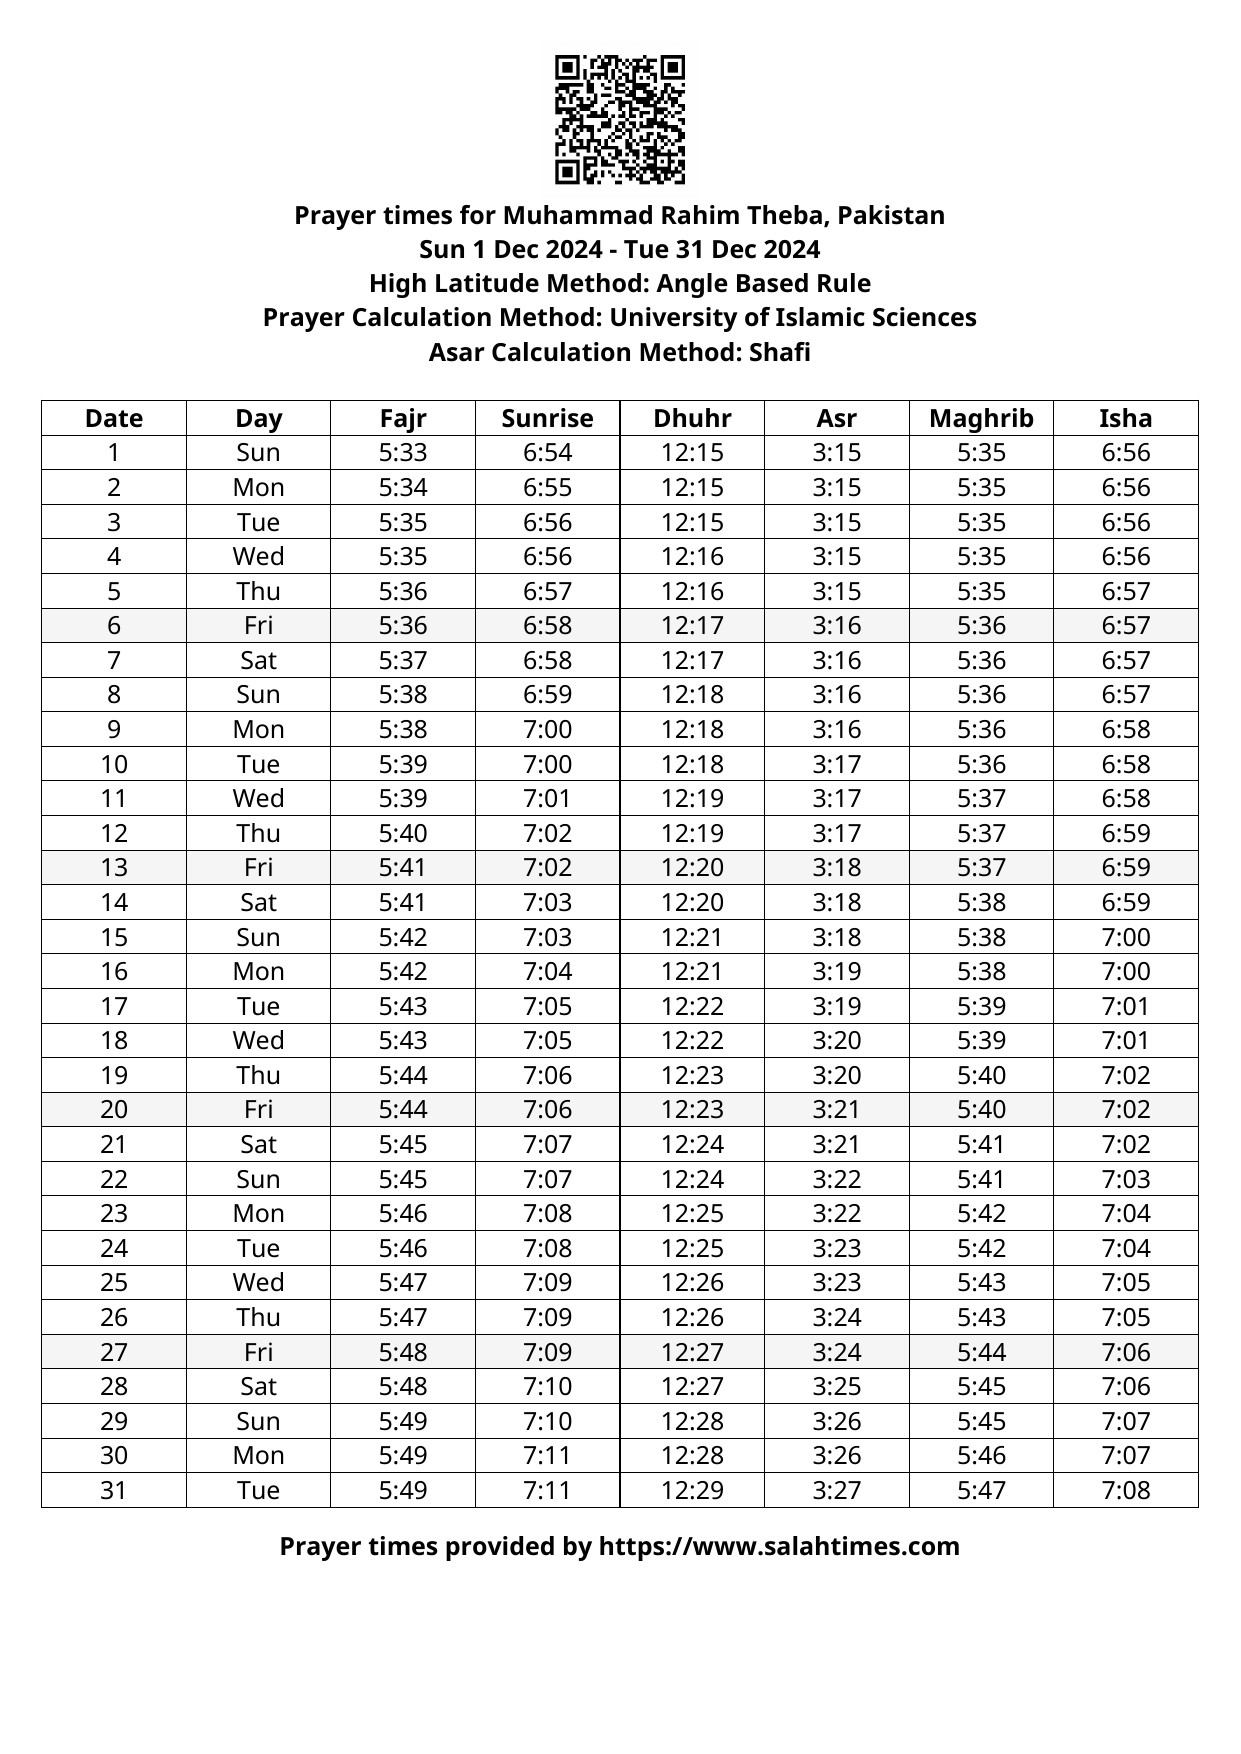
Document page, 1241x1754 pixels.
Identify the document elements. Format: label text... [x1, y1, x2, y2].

table_cell 7:07 [1054, 1404, 1198, 1437]
table_cell 3:22 [765, 1162, 909, 1195]
table_cell 12:21 [621, 920, 764, 953]
table_header Maghrib [910, 401, 1053, 434]
table_cell 6:59 [476, 678, 619, 711]
table_cell Fri [187, 1335, 330, 1368]
table_cell Tue [187, 1473, 330, 1507]
table_cell 5:35 [910, 470, 1053, 504]
table_cell 7:03 [476, 885, 619, 919]
table_cell Tue [187, 747, 330, 780]
text Prayer times for Muhammad Rahim Theba, Pakistan [42, 198, 1198, 232]
table_cell 25 [42, 1266, 186, 1299]
table_cell 7:00 [476, 747, 619, 780]
table_cell 7:08 [476, 1196, 619, 1230]
table_cell 6:56 [476, 539, 619, 573]
table_header Asr [765, 401, 909, 434]
table_cell 12:21 [621, 954, 764, 988]
table_cell 3:15 [765, 539, 909, 573]
table_cell 7:04 [1054, 1231, 1198, 1264]
table_cell 5:42 [910, 1231, 1053, 1264]
table_cell 5:35 [910, 539, 1053, 573]
table_cell 3:27 [765, 1473, 909, 1507]
table_cell 3:17 [765, 747, 909, 780]
table_cell 17 [42, 989, 186, 1022]
table_cell 7:02 [1054, 1127, 1198, 1161]
table_cell Fri [187, 609, 330, 642]
table_cell 12:26 [621, 1266, 764, 1299]
table_cell 5:36 [910, 678, 1053, 711]
table_cell 12:20 [621, 885, 764, 919]
table_cell 5:35 [331, 505, 475, 538]
table_cell 12:15 [621, 505, 764, 538]
table_cell 5:49 [331, 1439, 475, 1472]
table_cell Thu [187, 1300, 330, 1334]
table_cell 14 [42, 885, 186, 919]
table_cell 7:08 [1054, 1473, 1198, 1507]
table_cell 5:39 [910, 1024, 1053, 1057]
table_cell 5:36 [331, 574, 475, 607]
table_cell 12:28 [621, 1439, 764, 1472]
table_cell 12:26 [621, 1300, 764, 1334]
table_cell 5:41 [331, 851, 475, 884]
table_cell 3:24 [765, 1300, 909, 1334]
table_cell 7:05 [476, 1024, 619, 1057]
table_cell 26 [42, 1300, 186, 1334]
table_cell 3:16 [765, 643, 909, 677]
table_cell 5:46 [910, 1439, 1053, 1472]
table_cell 7:09 [476, 1300, 619, 1334]
table_cell 6:56 [476, 505, 619, 538]
table_cell 6:58 [1054, 781, 1198, 815]
table_cell 7:01 [1054, 1024, 1198, 1057]
table_cell 7:09 [476, 1266, 619, 1299]
table_cell 12:17 [621, 643, 764, 677]
table_cell 12:24 [621, 1127, 764, 1161]
text Prayer times provided by https://www.salahtimes.com [42, 1528, 1198, 1563]
table_cell 7:00 [1054, 920, 1198, 953]
table_cell Sun [187, 920, 330, 953]
table_cell Sat [187, 1127, 330, 1161]
table_cell 6:59 [1054, 816, 1198, 849]
table_cell 6:56 [1054, 505, 1198, 538]
table_cell 12:27 [621, 1369, 764, 1403]
table_cell 30 [42, 1439, 186, 1472]
table_cell 5:36 [910, 643, 1053, 677]
table_cell 7:09 [476, 1335, 619, 1368]
table_cell 5:47 [331, 1300, 475, 1334]
table_cell Wed [187, 539, 330, 573]
table_cell 3:16 [765, 712, 909, 746]
table_cell 5:35 [910, 436, 1053, 469]
table_cell 7:06 [476, 1093, 619, 1126]
table_cell 7:00 [1054, 954, 1198, 988]
table_cell 3:25 [765, 1369, 909, 1403]
table_cell 7:02 [1054, 1093, 1198, 1126]
table_cell Mon [187, 954, 330, 988]
table_cell 5:37 [910, 851, 1053, 884]
table_cell 7:00 [476, 712, 619, 746]
table_cell 3:15 [765, 470, 909, 504]
table_cell 5:40 [910, 1058, 1053, 1092]
table_cell 5:36 [910, 609, 1053, 642]
text Prayer Calculation Method: University of Islamic Sciences [42, 300, 1198, 334]
table_cell 31 [42, 1473, 186, 1507]
table_cell Sat [187, 643, 330, 677]
table_cell 5:44 [331, 1093, 475, 1126]
table_header Isha [1054, 401, 1198, 434]
table_cell 12:15 [621, 436, 764, 469]
table_cell 2 [42, 470, 186, 504]
table_cell 15 [42, 920, 186, 953]
table_cell 4 [42, 539, 186, 573]
table_cell 5:49 [331, 1473, 475, 1507]
table_cell 12:18 [621, 712, 764, 746]
table_cell 5:39 [331, 781, 475, 815]
table_cell Mon [187, 470, 330, 504]
table_cell Thu [187, 816, 330, 849]
table_header Fajr [331, 401, 475, 434]
table_cell 5:33 [331, 436, 475, 469]
table_cell 5:46 [331, 1231, 475, 1264]
table_cell 6:56 [1054, 539, 1198, 573]
text Asar Calculation Method: Shafi [42, 334, 1198, 368]
table_cell Sun [187, 1162, 330, 1195]
table_cell 12:23 [621, 1058, 764, 1092]
table_cell 5:43 [331, 989, 475, 1022]
table_cell Wed [187, 1266, 330, 1299]
table_cell 18 [42, 1024, 186, 1057]
table_cell 7:04 [1054, 1196, 1198, 1230]
table_cell Thu [187, 574, 330, 607]
table_cell 5:36 [910, 747, 1053, 780]
table_header Dhuhr [621, 401, 764, 434]
table_cell 5:37 [910, 781, 1053, 815]
table_cell 5:40 [910, 1093, 1053, 1126]
table_cell 5:43 [331, 1024, 475, 1057]
table_cell 22 [42, 1162, 186, 1195]
table_cell 5:45 [910, 1369, 1053, 1403]
table_cell 6 [42, 609, 186, 642]
table_cell 3:15 [765, 574, 909, 607]
table_cell 7:05 [1054, 1266, 1198, 1299]
table_cell 5:37 [331, 643, 475, 677]
table_cell 7:10 [476, 1369, 619, 1403]
table_cell 5:36 [910, 712, 1053, 746]
table_cell 7:07 [476, 1127, 619, 1161]
table_cell 5:35 [331, 539, 475, 573]
table_cell 3:18 [765, 885, 909, 919]
table_cell 12:19 [621, 816, 764, 849]
table_cell 6:56 [1054, 436, 1198, 469]
table_cell 3:22 [765, 1196, 909, 1230]
table_cell 3:19 [765, 989, 909, 1022]
table_cell 5:41 [910, 1162, 1053, 1195]
table_cell 24 [42, 1231, 186, 1264]
table_cell 12:15 [621, 470, 764, 504]
table_cell 11 [42, 781, 186, 815]
picture [542, 41, 699, 198]
table_cell 6:58 [1054, 747, 1198, 780]
table_cell 7:01 [476, 781, 619, 815]
table_cell Sun [187, 1404, 330, 1437]
table_cell 6:59 [1054, 885, 1198, 919]
table_cell 6:58 [476, 643, 619, 677]
table_cell 5:44 [910, 1335, 1053, 1368]
table_cell 5:38 [331, 712, 475, 746]
table_cell 3:20 [765, 1058, 909, 1092]
table_cell 7:02 [1054, 1058, 1198, 1092]
table_cell 5:40 [331, 816, 475, 849]
table_cell 3:21 [765, 1127, 909, 1161]
table_cell 3:17 [765, 816, 909, 849]
table_cell 7:05 [476, 989, 619, 1022]
table_cell Mon [187, 1196, 330, 1230]
text High Latitude Method: Angle Based Rule [42, 266, 1198, 300]
table_cell 6:57 [1054, 609, 1198, 642]
table_cell 7:02 [476, 851, 619, 884]
table_cell 5:38 [910, 920, 1053, 953]
table_cell 7:05 [1054, 1300, 1198, 1334]
table_cell 5:42 [331, 920, 475, 953]
table_cell Fri [187, 1093, 330, 1126]
table_cell 12:29 [621, 1473, 764, 1507]
table_cell 3:16 [765, 609, 909, 642]
table_cell 5:42 [910, 1196, 1053, 1230]
table_cell 6:57 [1054, 678, 1198, 711]
table_cell 3:24 [765, 1335, 909, 1368]
table_cell 7:06 [1054, 1335, 1198, 1368]
table_cell 7 [42, 643, 186, 677]
table_cell 12:16 [621, 574, 764, 607]
table_cell 7:03 [476, 920, 619, 953]
table_cell Tue [187, 1231, 330, 1264]
text Sun 1 Dec 2024 - Tue 31 Dec 2024 [42, 232, 1198, 266]
table_cell Sun [187, 436, 330, 469]
table_cell 20 [42, 1093, 186, 1126]
table_cell 12:25 [621, 1231, 764, 1264]
table_cell Tue [187, 505, 330, 538]
table_cell 7:03 [1054, 1162, 1198, 1195]
table_cell 10 [42, 747, 186, 780]
table_cell 5:45 [910, 1404, 1053, 1437]
table_cell 28 [42, 1369, 186, 1403]
table_cell 6:57 [1054, 643, 1198, 677]
table_cell 6:58 [1054, 712, 1198, 746]
table_cell 3:23 [765, 1266, 909, 1299]
table_cell 12:27 [621, 1335, 764, 1368]
table_cell 3:15 [765, 505, 909, 538]
table_cell 29 [42, 1404, 186, 1437]
table_cell 12 [42, 816, 186, 849]
table_cell 5:39 [910, 989, 1053, 1022]
table_cell 3:23 [765, 1231, 909, 1264]
table_cell 7:11 [476, 1473, 619, 1507]
table_cell Sat [187, 885, 330, 919]
table_cell 12:18 [621, 678, 764, 711]
table_cell Tue [187, 989, 330, 1022]
table_cell 7:08 [476, 1231, 619, 1264]
table_cell 3:18 [765, 851, 909, 884]
table_cell 5:38 [331, 678, 475, 711]
table_cell 6:57 [1054, 574, 1198, 607]
table_cell 12:17 [621, 609, 764, 642]
table_cell 13 [42, 851, 186, 884]
table_header Sunrise [476, 401, 619, 434]
table_cell 5:38 [910, 885, 1053, 919]
table_cell 1 [42, 436, 186, 469]
table_cell 3:21 [765, 1093, 909, 1126]
table_cell 12:16 [621, 539, 764, 573]
table_cell 27 [42, 1335, 186, 1368]
table_cell 3:18 [765, 920, 909, 953]
table_cell Wed [187, 1024, 330, 1057]
table_cell 12:19 [621, 781, 764, 815]
table_cell 7:07 [476, 1162, 619, 1195]
table_cell 5:45 [331, 1127, 475, 1161]
table_cell 19 [42, 1058, 186, 1092]
table_cell 7:01 [1054, 989, 1198, 1022]
table_cell 7:11 [476, 1439, 619, 1472]
table_cell 23 [42, 1196, 186, 1230]
table_cell 7:07 [1054, 1439, 1198, 1472]
table_cell Sat [187, 1369, 330, 1403]
table_cell 5:39 [331, 747, 475, 780]
table_cell 5:43 [910, 1266, 1053, 1299]
table_cell 6:56 [1054, 470, 1198, 504]
table_cell 5:44 [331, 1058, 475, 1092]
table_cell 5:41 [331, 885, 475, 919]
table_cell 12:28 [621, 1404, 764, 1437]
table_cell 3:16 [765, 678, 909, 711]
table_header Day [187, 401, 330, 434]
table_cell 5:48 [331, 1335, 475, 1368]
table_cell 12:22 [621, 1024, 764, 1057]
table_cell Mon [187, 712, 330, 746]
table_cell 3:15 [765, 436, 909, 469]
table_cell 12:24 [621, 1162, 764, 1195]
table_cell 9 [42, 712, 186, 746]
table_cell 5:45 [331, 1162, 475, 1195]
table_cell 21 [42, 1127, 186, 1161]
table_cell 7:02 [476, 816, 619, 849]
table_cell 5:34 [331, 470, 475, 504]
table_cell Mon [187, 1439, 330, 1472]
table_cell 5:35 [910, 574, 1053, 607]
table_cell 6:58 [476, 609, 619, 642]
table_cell 16 [42, 954, 186, 988]
table_cell Wed [187, 781, 330, 815]
table_cell 6:57 [476, 574, 619, 607]
table_cell Fri [187, 851, 330, 884]
table_cell 5:35 [910, 505, 1053, 538]
table_cell 5:42 [331, 954, 475, 988]
table_cell 5:43 [910, 1300, 1053, 1334]
table_cell 8 [42, 678, 186, 711]
table_cell 6:59 [1054, 851, 1198, 884]
table_cell 5:47 [331, 1266, 475, 1299]
table_cell 3 [42, 505, 186, 538]
table_cell 3:26 [765, 1439, 909, 1472]
table_cell 3:17 [765, 781, 909, 815]
table_cell 3:26 [765, 1404, 909, 1437]
table_cell 3:20 [765, 1024, 909, 1057]
table_cell 5:37 [910, 816, 1053, 849]
table_cell 7:06 [476, 1058, 619, 1092]
table_cell 6:54 [476, 436, 619, 469]
table_cell 3:19 [765, 954, 909, 988]
table_cell 7:10 [476, 1404, 619, 1437]
table_cell 12:22 [621, 989, 764, 1022]
table_cell 7:04 [476, 954, 619, 988]
table_cell 5:47 [910, 1473, 1053, 1507]
table_cell 5:38 [910, 954, 1053, 988]
table_cell Sun [187, 678, 330, 711]
table_cell 5:49 [331, 1404, 475, 1437]
table_cell 5:48 [331, 1369, 475, 1403]
table_cell 12:23 [621, 1093, 764, 1126]
table_cell 6:55 [476, 470, 619, 504]
table_cell 7:06 [1054, 1369, 1198, 1403]
table_cell 5 [42, 574, 186, 607]
table_header Date [42, 401, 186, 434]
table_cell 12:18 [621, 747, 764, 780]
table_cell 12:20 [621, 851, 764, 884]
table_cell 5:41 [910, 1127, 1053, 1161]
table_cell Thu [187, 1058, 330, 1092]
table_cell 12:25 [621, 1196, 764, 1230]
table_cell 5:36 [331, 609, 475, 642]
table_cell 5:46 [331, 1196, 475, 1230]
